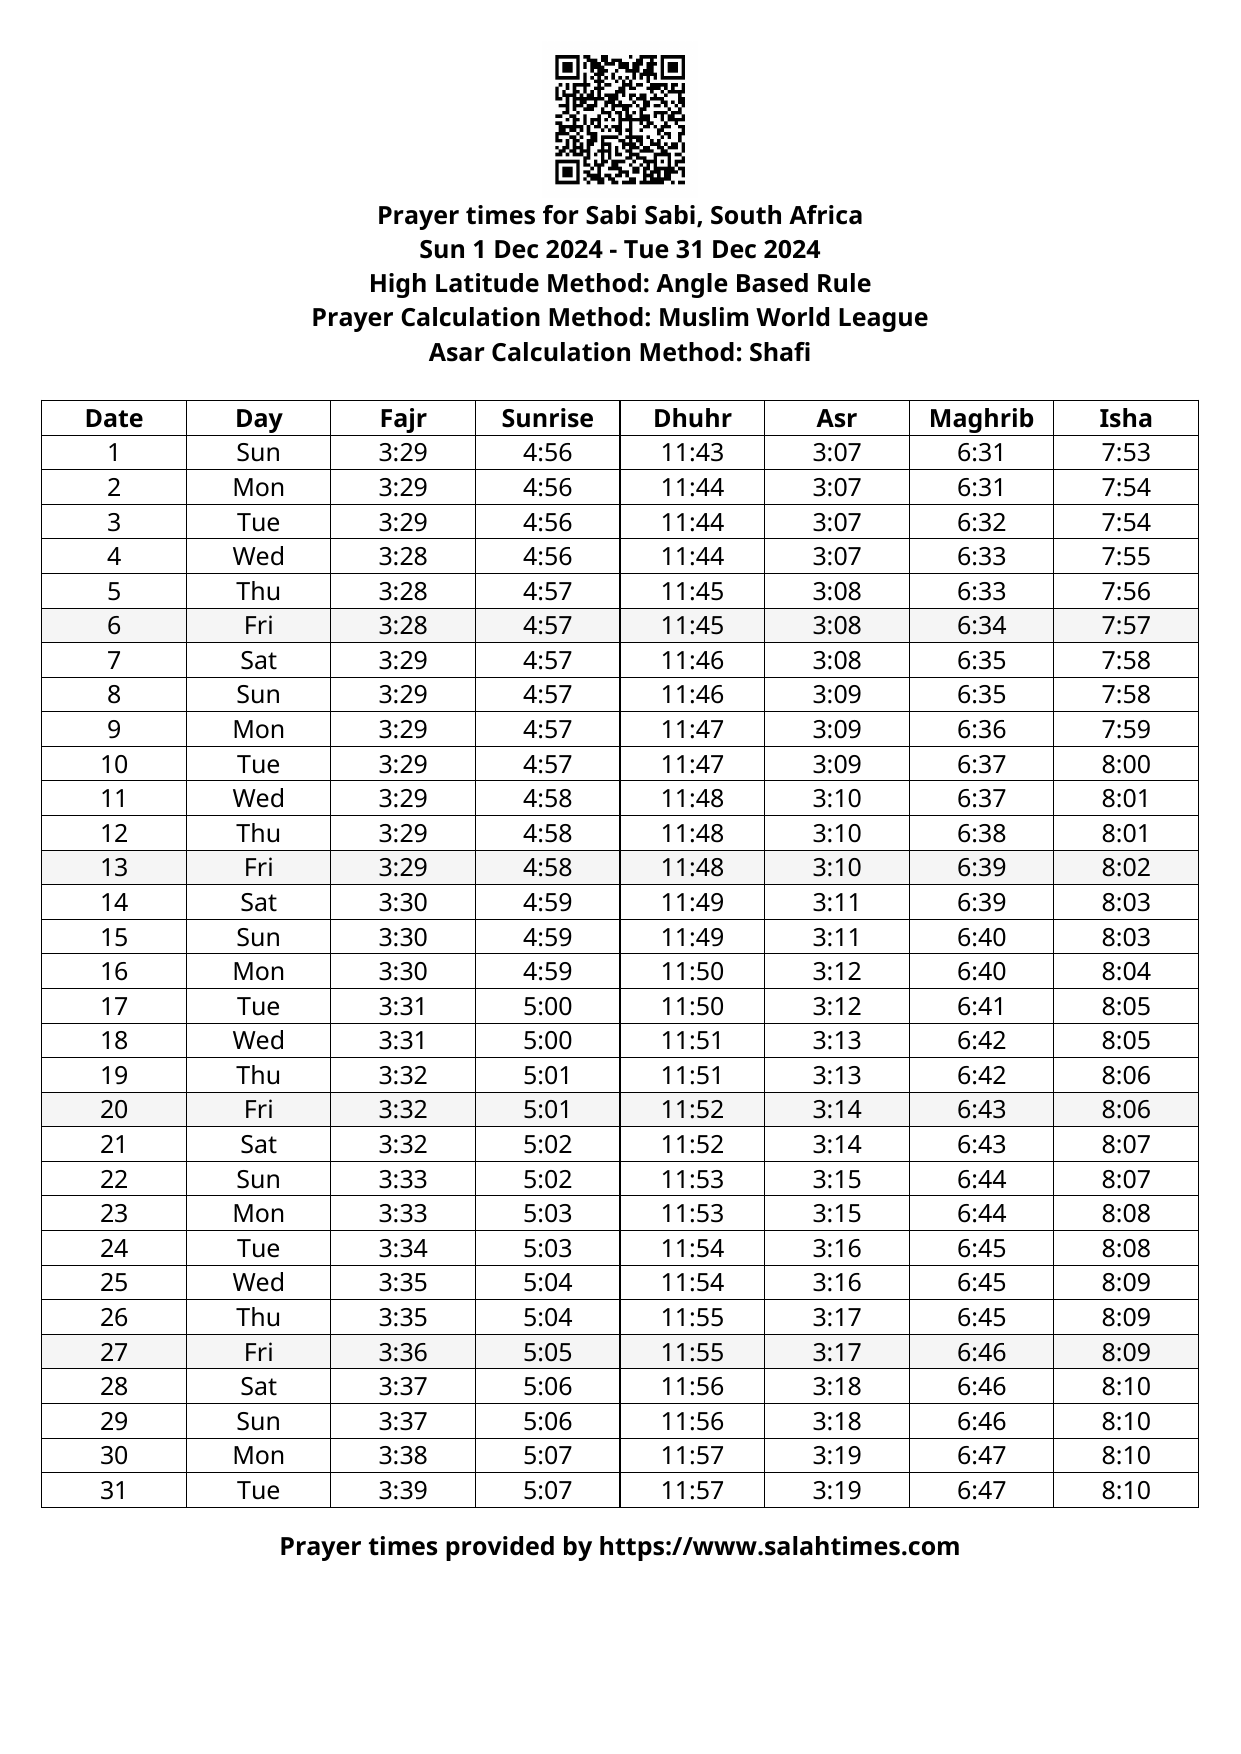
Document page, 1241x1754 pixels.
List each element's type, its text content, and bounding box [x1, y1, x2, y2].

table_cell 8:01 [1054, 781, 1198, 815]
table_cell 3:32 [331, 1127, 475, 1161]
table_cell 3:15 [765, 1196, 909, 1230]
table_cell 25 [42, 1266, 186, 1299]
table_cell 4:57 [476, 643, 619, 677]
table_cell 3:29 [331, 851, 475, 884]
table_cell 8:06 [1054, 1058, 1198, 1092]
table_cell 11:50 [621, 954, 764, 988]
table_cell 11:56 [621, 1404, 764, 1437]
table_cell Fri [187, 1335, 330, 1368]
table_cell 5:04 [476, 1300, 619, 1334]
table_cell 6:33 [910, 539, 1053, 573]
table_cell 7:58 [1054, 643, 1198, 677]
table_cell 26 [42, 1300, 186, 1334]
table_cell 3:14 [765, 1093, 909, 1126]
table_cell 28 [42, 1369, 186, 1403]
table_cell 3:29 [331, 712, 475, 746]
table_cell 5:07 [476, 1439, 619, 1472]
table_cell 3:37 [331, 1369, 475, 1403]
table_cell 3:07 [765, 505, 909, 538]
table_cell Sun [187, 678, 330, 711]
table_cell Sat [187, 643, 330, 677]
table_cell 6:42 [910, 1058, 1053, 1092]
table_cell 8:09 [1054, 1335, 1198, 1368]
table_cell 13 [42, 851, 186, 884]
table_cell 11:48 [621, 816, 764, 849]
table_cell 18 [42, 1024, 186, 1057]
table_cell 3:35 [331, 1266, 475, 1299]
table_cell 7:54 [1054, 470, 1198, 504]
table_cell 12 [42, 816, 186, 849]
table_cell Sat [187, 1127, 330, 1161]
table_header Asr [765, 401, 909, 434]
table_cell 3:29 [331, 781, 475, 815]
table_cell 3:29 [331, 505, 475, 538]
table_cell 6:31 [910, 470, 1053, 504]
table_cell 11:53 [621, 1162, 764, 1195]
table_cell 11:54 [621, 1266, 764, 1299]
text Prayer times provided by https://www.salahtimes.com [42, 1528, 1198, 1563]
table_cell 3:07 [765, 539, 909, 573]
table_cell 5:07 [476, 1473, 619, 1507]
table_cell 7:53 [1054, 436, 1198, 469]
table_cell 4:57 [476, 712, 619, 746]
table_cell 4:56 [476, 505, 619, 538]
table_cell 4:57 [476, 609, 619, 642]
table_cell 29 [42, 1404, 186, 1437]
table_cell 3:12 [765, 989, 909, 1022]
table_cell 11:54 [621, 1231, 764, 1264]
table_cell 5:02 [476, 1127, 619, 1161]
table_cell 3:29 [331, 470, 475, 504]
table_cell 3:31 [331, 1024, 475, 1057]
table_cell 11:44 [621, 539, 764, 573]
text Prayer Calculation Method: Muslim World League [42, 300, 1198, 334]
table_cell 6:43 [910, 1127, 1053, 1161]
table_cell 5:04 [476, 1266, 619, 1299]
table_cell 4 [42, 539, 186, 573]
table_cell 11:49 [621, 920, 764, 953]
table_cell 7:59 [1054, 712, 1198, 746]
table_cell 4:59 [476, 885, 619, 919]
table_cell 11:51 [621, 1024, 764, 1057]
table_cell 3:17 [765, 1300, 909, 1334]
table_cell 3:13 [765, 1024, 909, 1057]
table_cell 3:07 [765, 436, 909, 469]
table_cell 3:08 [765, 609, 909, 642]
table_cell 11:57 [621, 1473, 764, 1507]
table_cell 11:53 [621, 1196, 764, 1230]
table_cell 3:19 [765, 1439, 909, 1472]
table_cell 4:57 [476, 747, 619, 780]
table_cell 4:59 [476, 954, 619, 988]
table_cell 8:08 [1054, 1196, 1198, 1230]
table_cell 4:58 [476, 781, 619, 815]
table_cell 5:02 [476, 1162, 619, 1195]
table_cell 11:45 [621, 609, 764, 642]
table_cell 6:36 [910, 712, 1053, 746]
table_cell 3:13 [765, 1058, 909, 1092]
table_cell 5:03 [476, 1196, 619, 1230]
table_cell 4:57 [476, 678, 619, 711]
table_cell 6:41 [910, 989, 1053, 1022]
table_cell 3:33 [331, 1196, 475, 1230]
table_cell Mon [187, 1439, 330, 1472]
table_cell 7:54 [1054, 505, 1198, 538]
table_cell 3:29 [331, 643, 475, 677]
table_cell 3:38 [331, 1439, 475, 1472]
table_cell 3:30 [331, 885, 475, 919]
text Prayer times for Sabi Sabi, South Africa [42, 198, 1198, 232]
table_cell Sun [187, 1404, 330, 1437]
table_cell 4:58 [476, 851, 619, 884]
table_header Fajr [331, 401, 475, 434]
table_cell 11:46 [621, 678, 764, 711]
table_cell Thu [187, 1300, 330, 1334]
table_cell 6:46 [910, 1404, 1053, 1437]
table_cell 1 [42, 436, 186, 469]
table_cell 11:57 [621, 1439, 764, 1472]
table_cell 3:19 [765, 1473, 909, 1507]
table_cell 5:06 [476, 1369, 619, 1403]
table_cell 6:40 [910, 954, 1053, 988]
table_cell 6:47 [910, 1473, 1053, 1507]
table_cell 21 [42, 1127, 186, 1161]
table_cell 3:29 [331, 816, 475, 849]
table_cell Sun [187, 920, 330, 953]
table_cell 4:56 [476, 436, 619, 469]
table_cell 8:10 [1054, 1404, 1198, 1437]
table_cell 19 [42, 1058, 186, 1092]
table_cell 6:39 [910, 851, 1053, 884]
table_header Dhuhr [621, 401, 764, 434]
table_cell 30 [42, 1439, 186, 1472]
table_cell 11:55 [621, 1300, 764, 1334]
table_cell 11:47 [621, 747, 764, 780]
table_cell 8 [42, 678, 186, 711]
table_cell 6:45 [910, 1300, 1053, 1334]
table_cell 20 [42, 1093, 186, 1126]
table_cell 11:45 [621, 574, 764, 607]
table_cell 3:09 [765, 712, 909, 746]
table_cell 3:16 [765, 1231, 909, 1264]
table_cell 4:59 [476, 920, 619, 953]
table_cell 3:09 [765, 678, 909, 711]
table_cell 3:39 [331, 1473, 475, 1507]
table_cell 5:06 [476, 1404, 619, 1437]
table_cell 3:34 [331, 1231, 475, 1264]
table_cell 8:05 [1054, 989, 1198, 1022]
table_cell 8:07 [1054, 1127, 1198, 1161]
table_cell 8:00 [1054, 747, 1198, 780]
table_cell 11:44 [621, 505, 764, 538]
table_cell 4:56 [476, 539, 619, 573]
table_cell 7:57 [1054, 609, 1198, 642]
table_cell 3:35 [331, 1300, 475, 1334]
table_cell 11:52 [621, 1093, 764, 1126]
table_cell 7 [42, 643, 186, 677]
table_cell 6:33 [910, 574, 1053, 607]
table_cell 11:43 [621, 436, 764, 469]
table_cell 6:37 [910, 747, 1053, 780]
text Sun 1 Dec 2024 - Tue 31 Dec 2024 [42, 232, 1198, 266]
table_cell Mon [187, 954, 330, 988]
table_cell 5:03 [476, 1231, 619, 1264]
table_cell 3:12 [765, 954, 909, 988]
table_cell 8:06 [1054, 1093, 1198, 1126]
table_cell 5 [42, 574, 186, 607]
table_cell 6:46 [910, 1369, 1053, 1403]
table_cell 6:34 [910, 609, 1053, 642]
table_cell 3:32 [331, 1058, 475, 1092]
table_cell 6:44 [910, 1196, 1053, 1230]
table_cell Mon [187, 712, 330, 746]
table_cell 3:17 [765, 1335, 909, 1368]
table_cell Tue [187, 505, 330, 538]
table_cell 11:56 [621, 1369, 764, 1403]
table_cell 3:28 [331, 539, 475, 573]
table_cell Tue [187, 1231, 330, 1264]
table_cell 8:09 [1054, 1266, 1198, 1299]
text Asar Calculation Method: Shafi [42, 334, 1198, 368]
table_cell 5:00 [476, 989, 619, 1022]
table_cell Wed [187, 539, 330, 573]
table_cell 6:35 [910, 643, 1053, 677]
table_cell 9 [42, 712, 186, 746]
table_cell Fri [187, 1093, 330, 1126]
table_cell 3:31 [331, 989, 475, 1022]
table_cell Sun [187, 1162, 330, 1195]
table_cell 31 [42, 1473, 186, 1507]
table_cell Mon [187, 470, 330, 504]
table_cell 11:48 [621, 851, 764, 884]
table_cell 7:56 [1054, 574, 1198, 607]
table_cell 8:07 [1054, 1162, 1198, 1195]
table_cell 3:36 [331, 1335, 475, 1368]
table_cell 4:56 [476, 470, 619, 504]
table_cell 3:37 [331, 1404, 475, 1437]
table_cell 3:11 [765, 885, 909, 919]
table_cell Wed [187, 1024, 330, 1057]
table_cell 3:28 [331, 574, 475, 607]
table_cell 8:10 [1054, 1439, 1198, 1472]
table_cell Mon [187, 1196, 330, 1230]
table_cell 3:15 [765, 1162, 909, 1195]
table_cell 3:10 [765, 851, 909, 884]
table_cell 6:31 [910, 436, 1053, 469]
table_cell 3:08 [765, 643, 909, 677]
table_cell 3:32 [331, 1093, 475, 1126]
table_cell 4:58 [476, 816, 619, 849]
table_cell 16 [42, 954, 186, 988]
table_cell 3:33 [331, 1162, 475, 1195]
table_header Day [187, 401, 330, 434]
table_cell 3:10 [765, 781, 909, 815]
table_cell 5:05 [476, 1335, 619, 1368]
table_header Sunrise [476, 401, 619, 434]
table_cell 23 [42, 1196, 186, 1230]
table_cell 11:44 [621, 470, 764, 504]
table_cell 8:02 [1054, 851, 1198, 884]
table_cell 5:01 [476, 1058, 619, 1092]
table_header Isha [1054, 401, 1198, 434]
table_cell 11:51 [621, 1058, 764, 1092]
table_cell Thu [187, 1058, 330, 1092]
table_cell 3:10 [765, 816, 909, 849]
table_cell 11:55 [621, 1335, 764, 1368]
table_cell 3 [42, 505, 186, 538]
table_cell 6:42 [910, 1024, 1053, 1057]
table_cell 3:30 [331, 954, 475, 988]
table_cell 3:18 [765, 1404, 909, 1437]
table_cell Thu [187, 816, 330, 849]
table_cell 6:45 [910, 1266, 1053, 1299]
table_cell 7:58 [1054, 678, 1198, 711]
table_cell Thu [187, 574, 330, 607]
table_cell 8:08 [1054, 1231, 1198, 1264]
table_cell 11:50 [621, 989, 764, 1022]
table_cell 6:47 [910, 1439, 1053, 1472]
table_cell 7:55 [1054, 539, 1198, 573]
table_cell 8:01 [1054, 816, 1198, 849]
table_cell Sat [187, 1369, 330, 1403]
table_cell 3:29 [331, 436, 475, 469]
table_cell 11:48 [621, 781, 764, 815]
picture [542, 41, 699, 198]
text High Latitude Method: Angle Based Rule [42, 266, 1198, 300]
table_header Date [42, 401, 186, 434]
table_cell 3:18 [765, 1369, 909, 1403]
table_cell 11:47 [621, 712, 764, 746]
table_cell 6 [42, 609, 186, 642]
table_cell Tue [187, 747, 330, 780]
table_cell 11:49 [621, 885, 764, 919]
table_cell 4:57 [476, 574, 619, 607]
table_cell 8:03 [1054, 885, 1198, 919]
table_cell 3:28 [331, 609, 475, 642]
table_cell Fri [187, 609, 330, 642]
table_cell 3:29 [331, 678, 475, 711]
table_cell 5:01 [476, 1093, 619, 1126]
table_cell 24 [42, 1231, 186, 1264]
table_cell 8:10 [1054, 1473, 1198, 1507]
table_cell 6:32 [910, 505, 1053, 538]
table_cell 3:16 [765, 1266, 909, 1299]
table_cell 6:39 [910, 885, 1053, 919]
table_cell 3:14 [765, 1127, 909, 1161]
table_cell 8:10 [1054, 1369, 1198, 1403]
table_cell 14 [42, 885, 186, 919]
table_cell Wed [187, 1266, 330, 1299]
table_header Maghrib [910, 401, 1053, 434]
table_cell 3:08 [765, 574, 909, 607]
table_cell Fri [187, 851, 330, 884]
table_cell 2 [42, 470, 186, 504]
table_cell Sat [187, 885, 330, 919]
table_cell Tue [187, 1473, 330, 1507]
table_cell 6:46 [910, 1335, 1053, 1368]
table_cell 8:04 [1054, 954, 1198, 988]
table_cell 6:44 [910, 1162, 1053, 1195]
table_cell 8:03 [1054, 920, 1198, 953]
table_cell 8:05 [1054, 1024, 1198, 1057]
table_cell 6:37 [910, 781, 1053, 815]
table_cell 3:30 [331, 920, 475, 953]
table_cell 3:09 [765, 747, 909, 780]
table_cell 6:38 [910, 816, 1053, 849]
table_cell 3:11 [765, 920, 909, 953]
table_cell 3:29 [331, 747, 475, 780]
table_cell 10 [42, 747, 186, 780]
table_cell 6:45 [910, 1231, 1053, 1264]
table_cell 11 [42, 781, 186, 815]
table_cell 6:35 [910, 678, 1053, 711]
table_cell Wed [187, 781, 330, 815]
table_cell 17 [42, 989, 186, 1022]
table_cell Tue [187, 989, 330, 1022]
table_cell 6:43 [910, 1093, 1053, 1126]
table_cell 27 [42, 1335, 186, 1368]
table_cell 3:07 [765, 470, 909, 504]
table_cell 8:09 [1054, 1300, 1198, 1334]
table_cell 11:52 [621, 1127, 764, 1161]
table_cell 11:46 [621, 643, 764, 677]
table_cell 6:40 [910, 920, 1053, 953]
table_cell Sun [187, 436, 330, 469]
table_cell 22 [42, 1162, 186, 1195]
table_cell 5:00 [476, 1024, 619, 1057]
table_cell 15 [42, 920, 186, 953]
